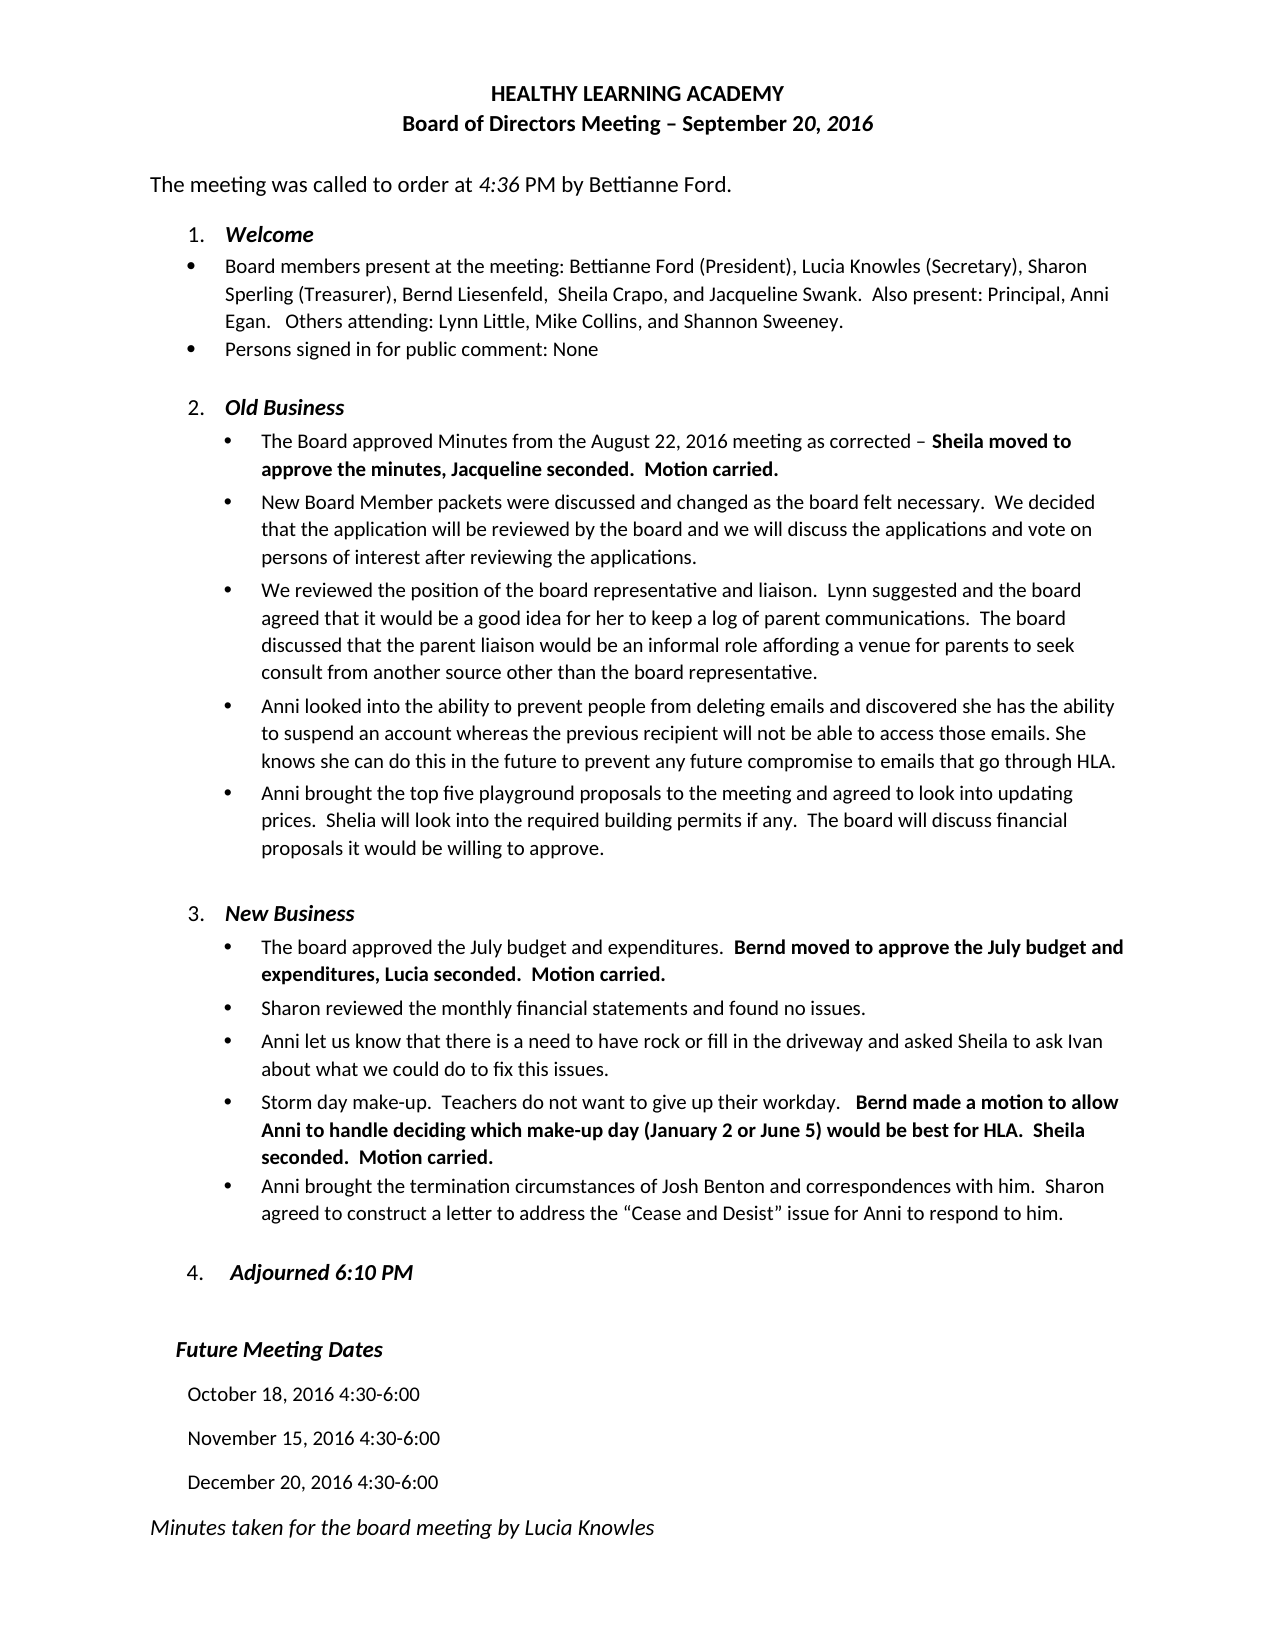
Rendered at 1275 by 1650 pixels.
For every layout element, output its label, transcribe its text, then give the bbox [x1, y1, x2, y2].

list The board approved the July budget and expenditures. Bernd moved to approve the July budget and expenditures, Lucia seconded. Motion carried. [223, 933, 1125, 987]
list New Board Member packets were discussed and changed as the board felt necessary. We decided that the application will be reviewed by the board and we will discuss the applications and vote on persons of interest after reviewing the applications. [223, 488, 1125, 569]
text October 18, 2016 4:30-6:00 [187, 1382, 1125, 1407]
list Sharon reviewed the monthly financial statements and found no issues. [223, 994, 1125, 1021]
list Anni looked into the ability to prevent people from deleting emails and discovered she has the ability to suspend an account whereas the previous recipient will not be able to access those emails. She knows she can do this in the future to prevent any future compromise to emails that go through HLA. [223, 692, 1125, 773]
text Minutes taken for the board meeting by Lucia Knowles [150, 1513, 1125, 1542]
text November 15, 2016 4:30-6:00 [187, 1426, 1125, 1451]
text HEALTHY LEARNING ACADEMY [150, 79, 1125, 107]
list Board members present at the meeting: Bettianne Ford (President), Lucia Knowles (Secretary), Sharon Sperling (Treasurer), Bernd Liesenfeld, Sheila Crapo, and Jacqueline Swank. Also present: Principal, Anni Egan. Others attending: Lynn Little, Mike Collins, and Shannon Sweeney. [187, 253, 1125, 334]
text Board of Directors Meeting – September 20, 2016 [150, 109, 1125, 137]
list Anni brought the termination circumstances of Josh Benton and correspondences with him. Sharon agreed to construct a letter to address the “Cease and Desist” issue for Anni to respond to him. [223, 1172, 1125, 1226]
list Anni brought the top five playground proposals to the meeting and agreed to look into updating prices. Shelia will look into the required building permits if any. The board will discuss financial proposals it would be willing to approve. [223, 779, 1125, 860]
list Storm day make-up. Teachers do not want to give up their workday. Bernd made a motion to allow Anni to handle deciding which make-up day (January 2 or June 5) would be best for HLA. Sheila seconded. Motion carried. [223, 1088, 1125, 1170]
text December 20, 2016 4:30-6:00 [187, 1469, 1125, 1495]
list We reviewed the position of the board representative and liaison. Lynn suggested and the board agreed that it would be a good idea for her to keep a log of parent communications. The board discussed that the parent liaison would be an informal role affording a venue for parents to seek consult from another source other than the board representative. [223, 576, 1125, 685]
list Old Business [187, 393, 1125, 421]
list The Board approved Minutes from the August 22, 2016 meeting as corrected – Sheila moved to approve the minutes, Jacqueline seconded. Motion carried. [223, 427, 1125, 481]
text Future Meeting Dates [150, 1335, 1125, 1363]
list New Business [187, 899, 1125, 927]
list Anni let us know that there is a need to have rock or fill in the driveway and asked Sheila to ask Ivan about what we could do to fix this issues. [223, 1027, 1125, 1081]
list Persons signed in for public comment: None [187, 336, 1125, 361]
text The meeting was called to order at 4:36 PM by Bettianne Ford. [150, 170, 1125, 198]
list Adjourned 6:10 PM [186, 1258, 1127, 1286]
list Welcome [187, 220, 1125, 248]
